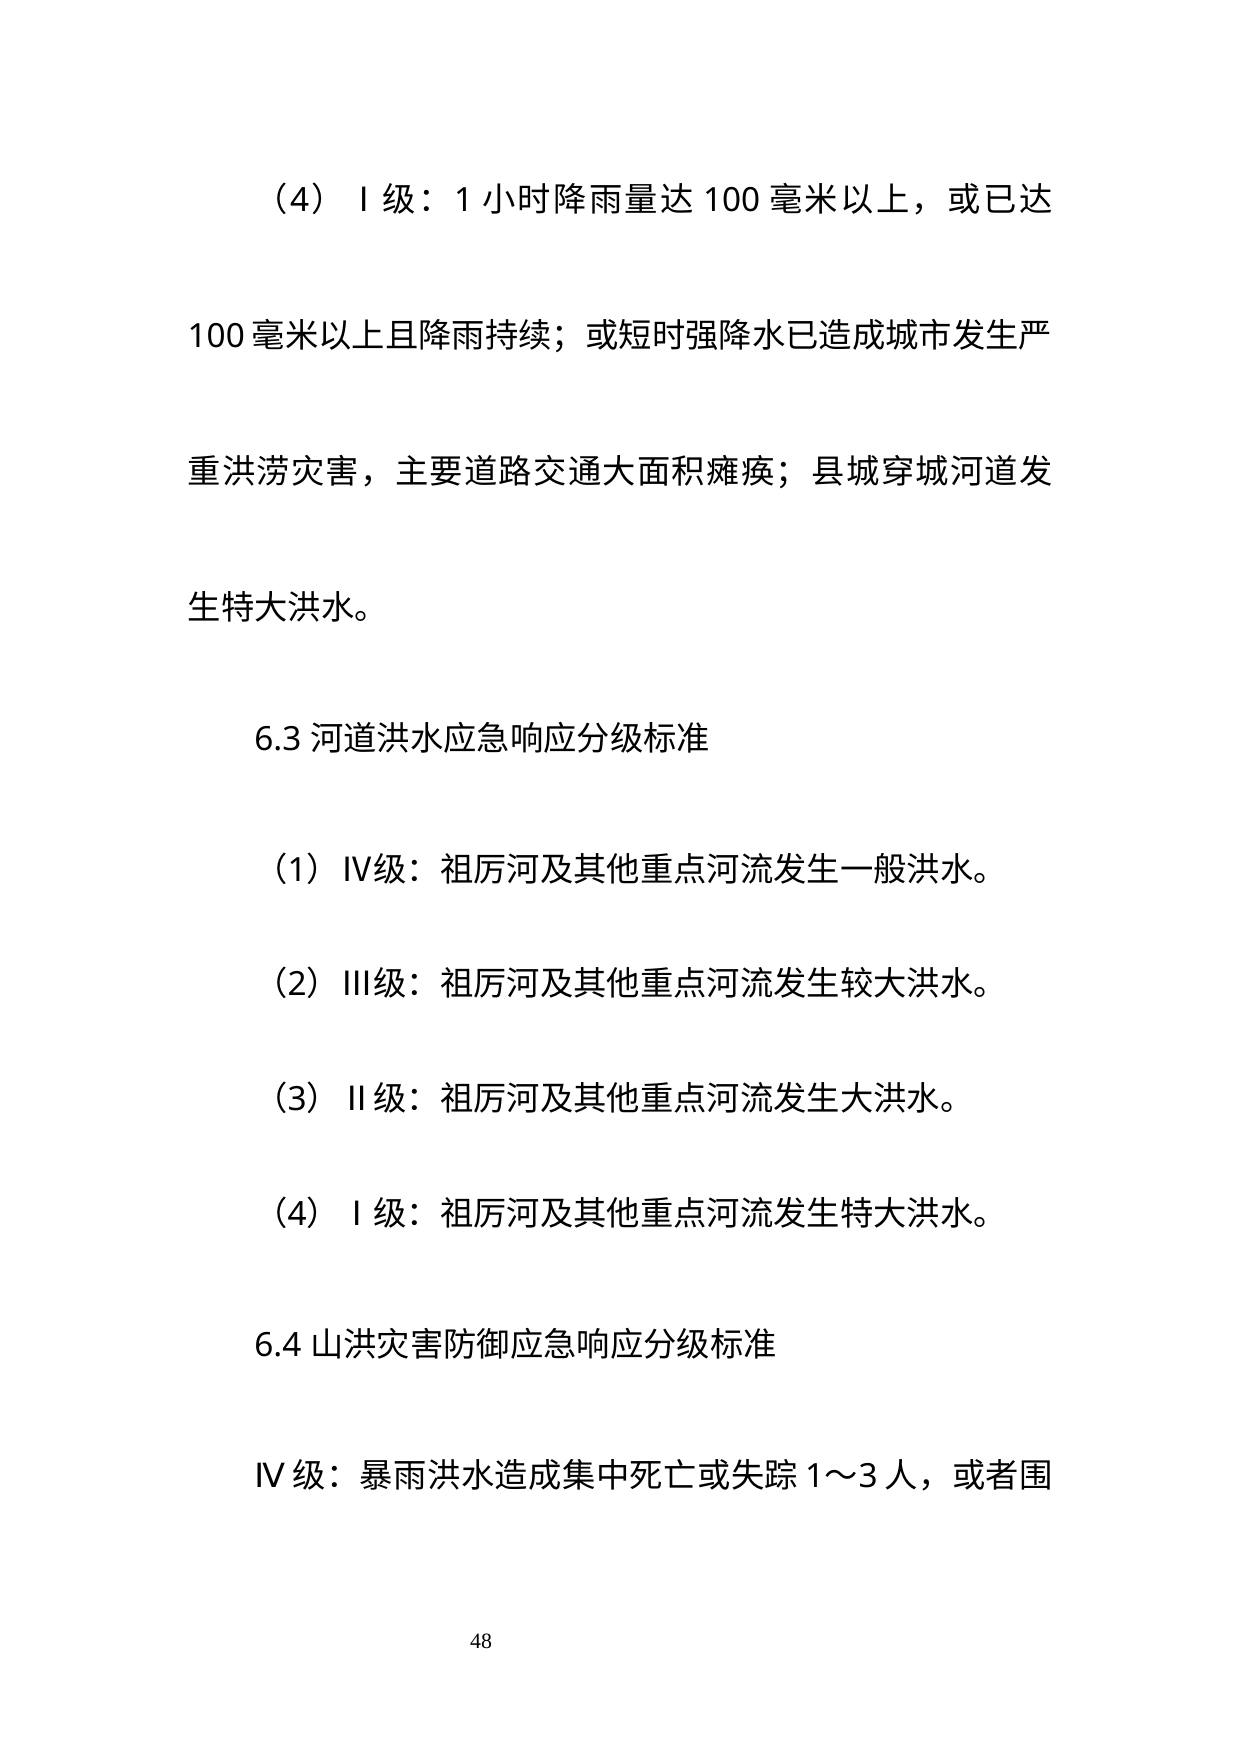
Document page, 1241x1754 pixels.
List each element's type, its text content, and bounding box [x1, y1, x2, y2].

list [187, 1427, 1053, 1518]
list （1）Ⅳ级：祖厉河及其他重点河流发生一般洪水。 [187, 821, 1053, 912]
list （4）Ⅰ级：1小时降雨量达100毫米以上，或已达100毫米以上且降雨持续；或短时强降水已造成城市发生严重洪涝灾害，主要道路交通大面积瘫痪；县城穿城河道发生特大洪水。 [187, 152, 1053, 650]
subtitle 6.4 山洪灾害防御应急响应分级标准 [187, 1297, 1053, 1387]
list （4）Ⅰ级：祖厉河及其他重点河流发生特大洪水。 [187, 1166, 1053, 1256]
subtitle 6.3 河道洪水应急响应分级标准 [187, 691, 1053, 781]
list （2）Ⅲ级：祖厉河及其他重点河流发生较大洪水。 [187, 936, 1053, 1027]
list （3）Ⅱ级：祖厉河及其他重点河流发生大洪水。 [187, 1051, 1053, 1142]
